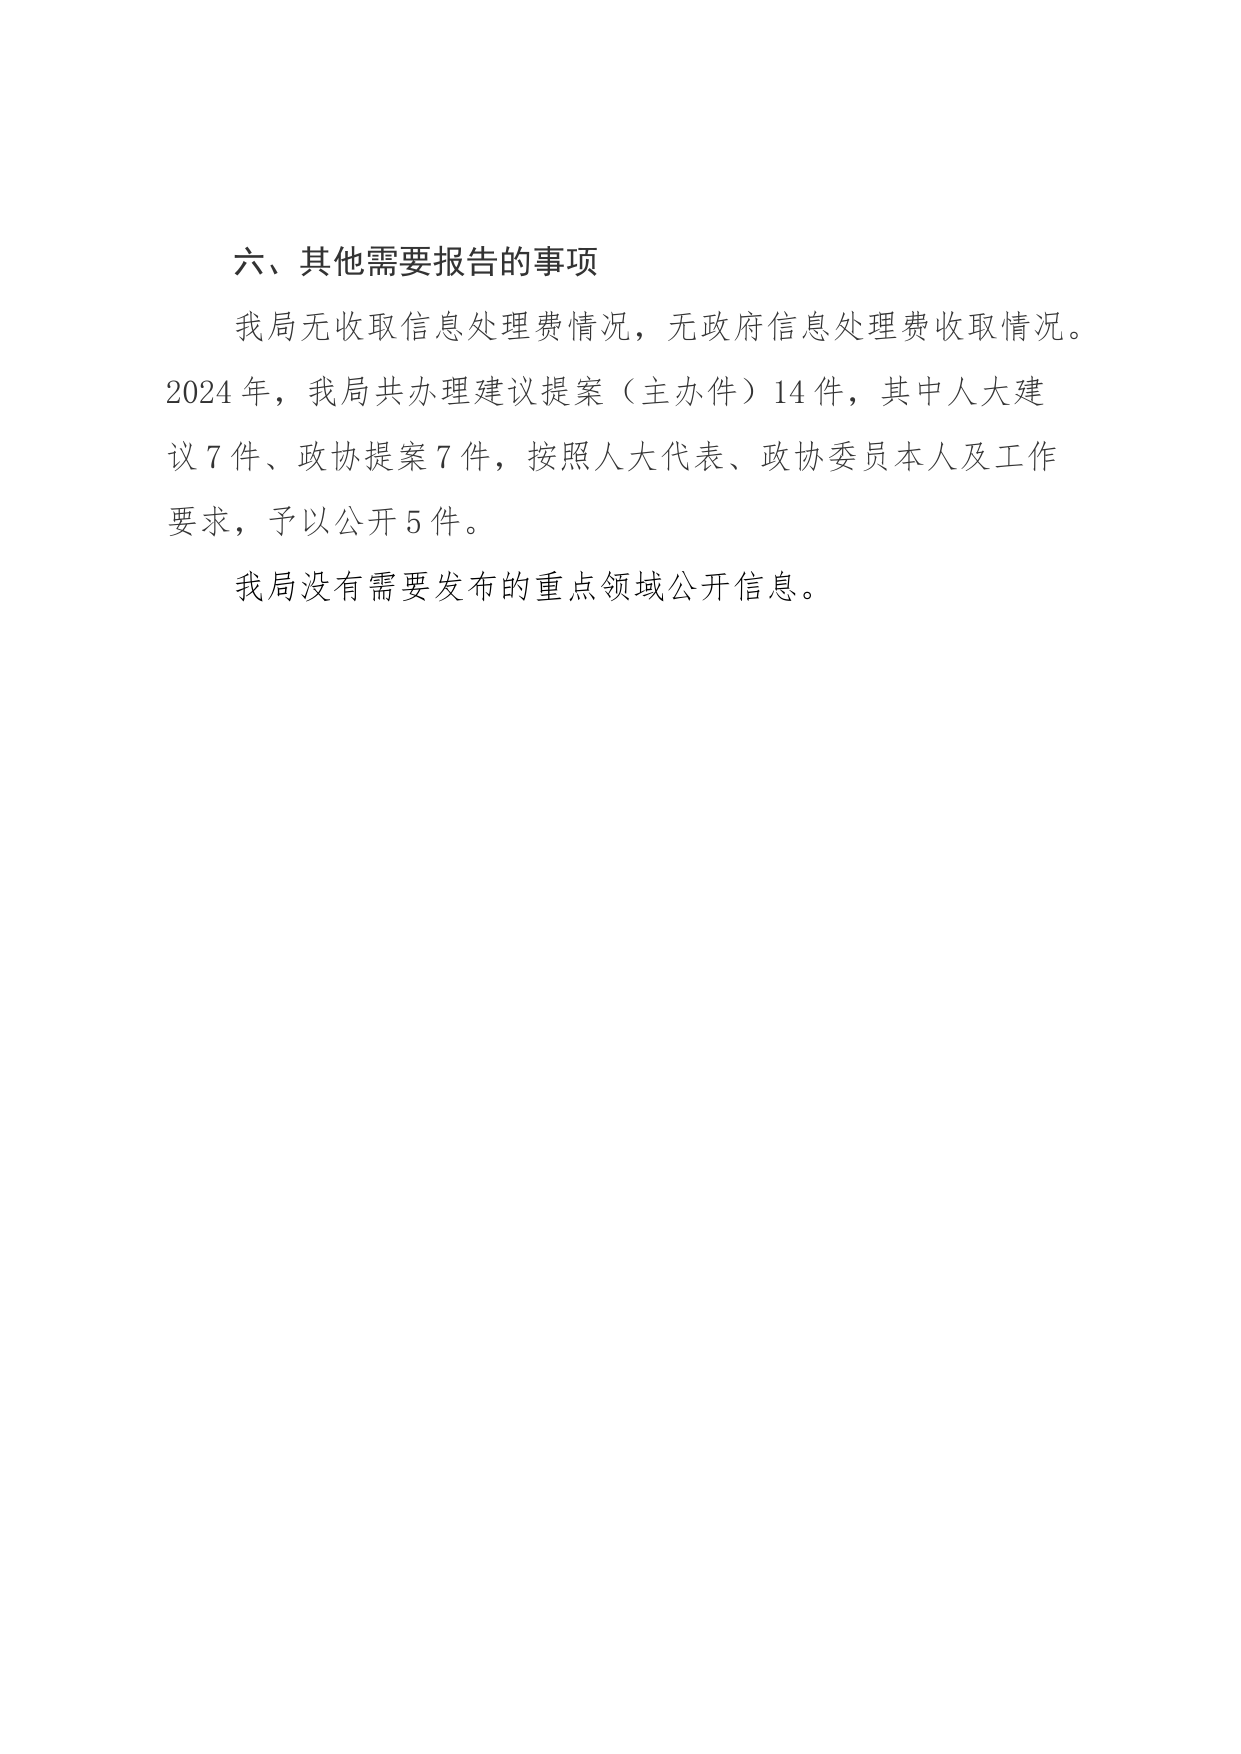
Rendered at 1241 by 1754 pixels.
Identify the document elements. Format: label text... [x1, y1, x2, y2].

text 我局无收取信息处理费情况，无政府信息处理费收取情况。2024年，我局共办理建议提案（主办件）14件，其中人大建议7件、政协提案7件，按照人大代表、政协委员本人及工作要求，予以公开5件。 [165, 292, 1075, 552]
text 六、其他需要报告的事项 [165, 227, 1075, 292]
text 我局没有需要发布的重点领域公开信息。 [165, 552, 1075, 617]
